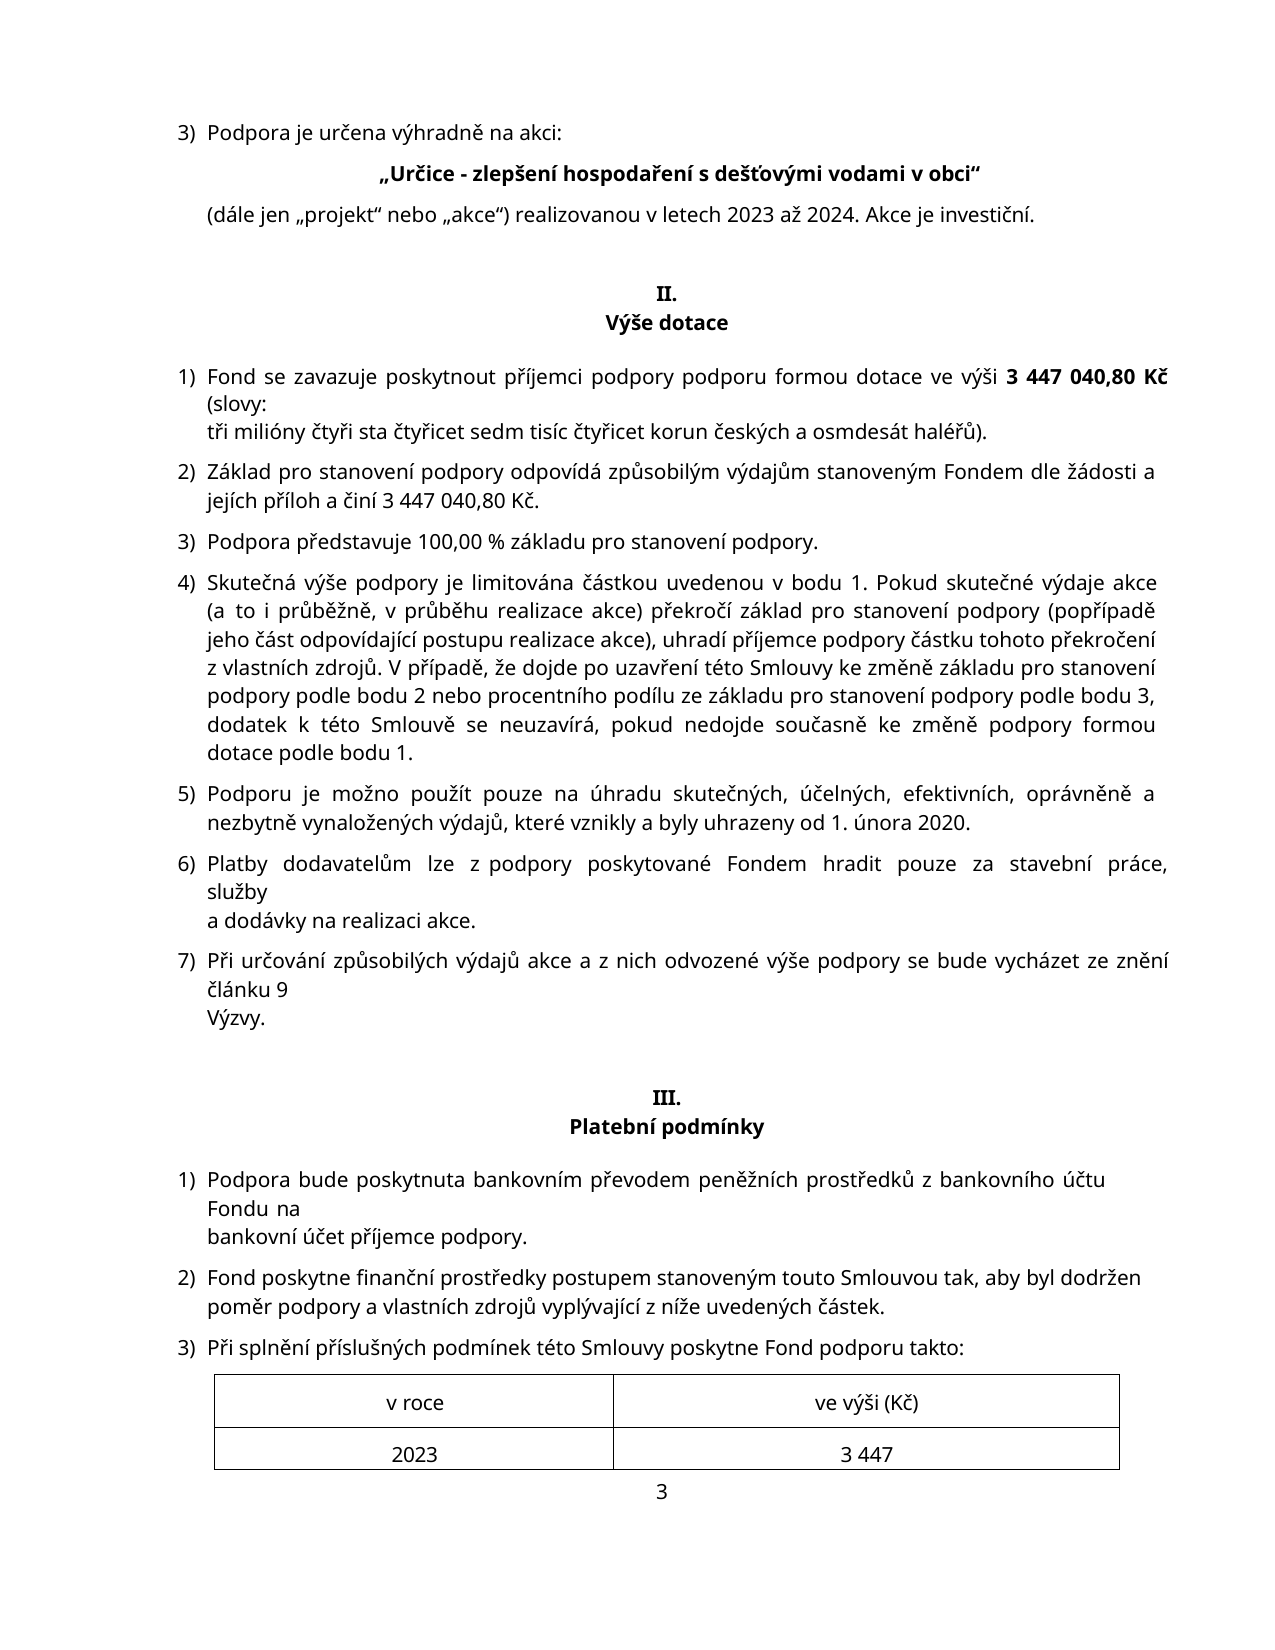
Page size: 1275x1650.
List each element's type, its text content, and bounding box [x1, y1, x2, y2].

list Při splnění příslušných podmínek této Smlouvy poskytne Fond podporu takto: [177, 1333, 1169, 1361]
table_cell 3 447 040,80 [614, 1428, 1119, 1469]
subtitle Platební podmínky [276, 1112, 1058, 1140]
table_cell 2023 [215, 1428, 613, 1469]
table_header ve výši (Kč) [614, 1375, 1119, 1427]
list Fond poskytne finanční prostředky postupem stanoveným touto Smlouvou tak, aby byl dodržen poměr podpory a vlastních zdrojů vyplývající z níže uvedených částek. [177, 1263, 1157, 1320]
subtitle II. [276, 279, 1059, 308]
list Podpora je určena výhradně na akci: [177, 118, 1169, 146]
list Podporu je možno použít pouze na úhradu skutečných, účelných, efektivních, oprávněně a nezbytně vynaložených výdajů, které vznikly a byly uhrazeny od 1. února 2020. [177, 779, 1157, 836]
list Při určování způsobilých výdajů akce a z nich odvozené výše podpory se bude vycházet ze znění článku 9 [177, 947, 1169, 1003]
subtitle Výše dotace [276, 308, 1058, 337]
text (dále jen „projekt“ nebo „akce“) realizovanou v letech 2023 až 2024. Akce je investiční. [207, 200, 1169, 228]
subtitle „Určice - zlepšení hospodaření s dešťovými vodami v obci“ [379, 159, 1169, 187]
list Fond se zavazuje poskytnout příjemci podpory podporu formou dotace ve výši 3 447 040,80 Kč (slovy: [177, 362, 1169, 417]
text a dodávky na realizaci akce. [207, 906, 1169, 934]
list Podpora představuje 100,00 % základu pro stanovení podpory. [177, 527, 1169, 555]
text Výzvy. [207, 1003, 1169, 1032]
list Podpora bude poskytnuta bankovním převodem peněžních prostředků z bankovního účtu Fondu na [177, 1166, 1169, 1222]
list Skutečná výše podpory je limitována částkou uvedenou v bodu 1. Pokud skutečné výdaje akce (a to i průběžně, v průběhu realizace akce) překročí základ pro stanovení podpory (popřípadě jeho část odpovídající postupu realizace akce), uhradí příjemce podpory částku tohoto překročení z vlastních zdrojů. V případě, že dojde po uzavření této Smlouvy ke změně základu pro stanovení podpory podle bodu 2 nebo procentního podílu ze základu pro stanovení podpory podle bodu 3, dodatek k této Smlouvě se neuzavírá, pokud nedojde současně ke změně podpory formou dotace podle bodu 1. [177, 568, 1157, 767]
table_header v roce [215, 1375, 613, 1427]
list Základ pro stanovení podpory odpovídá způsobilým výdajům stanoveným Fondem dle žádosti a jejích příloh a činí 3 447 040,80 Kč. [177, 457, 1157, 514]
text tři milióny čtyři sta čtyřicet sedm tisíc čtyřicet korun českých a osmdesát haléřů). [207, 417, 1169, 445]
subtitle III. [276, 1083, 1058, 1112]
list Platby dodavatelům lze z podpory poskytované Fondem hradit pouze za stavební práce, služby [177, 849, 1169, 906]
text bankovní účet příjemce podpory. [207, 1222, 1169, 1251]
